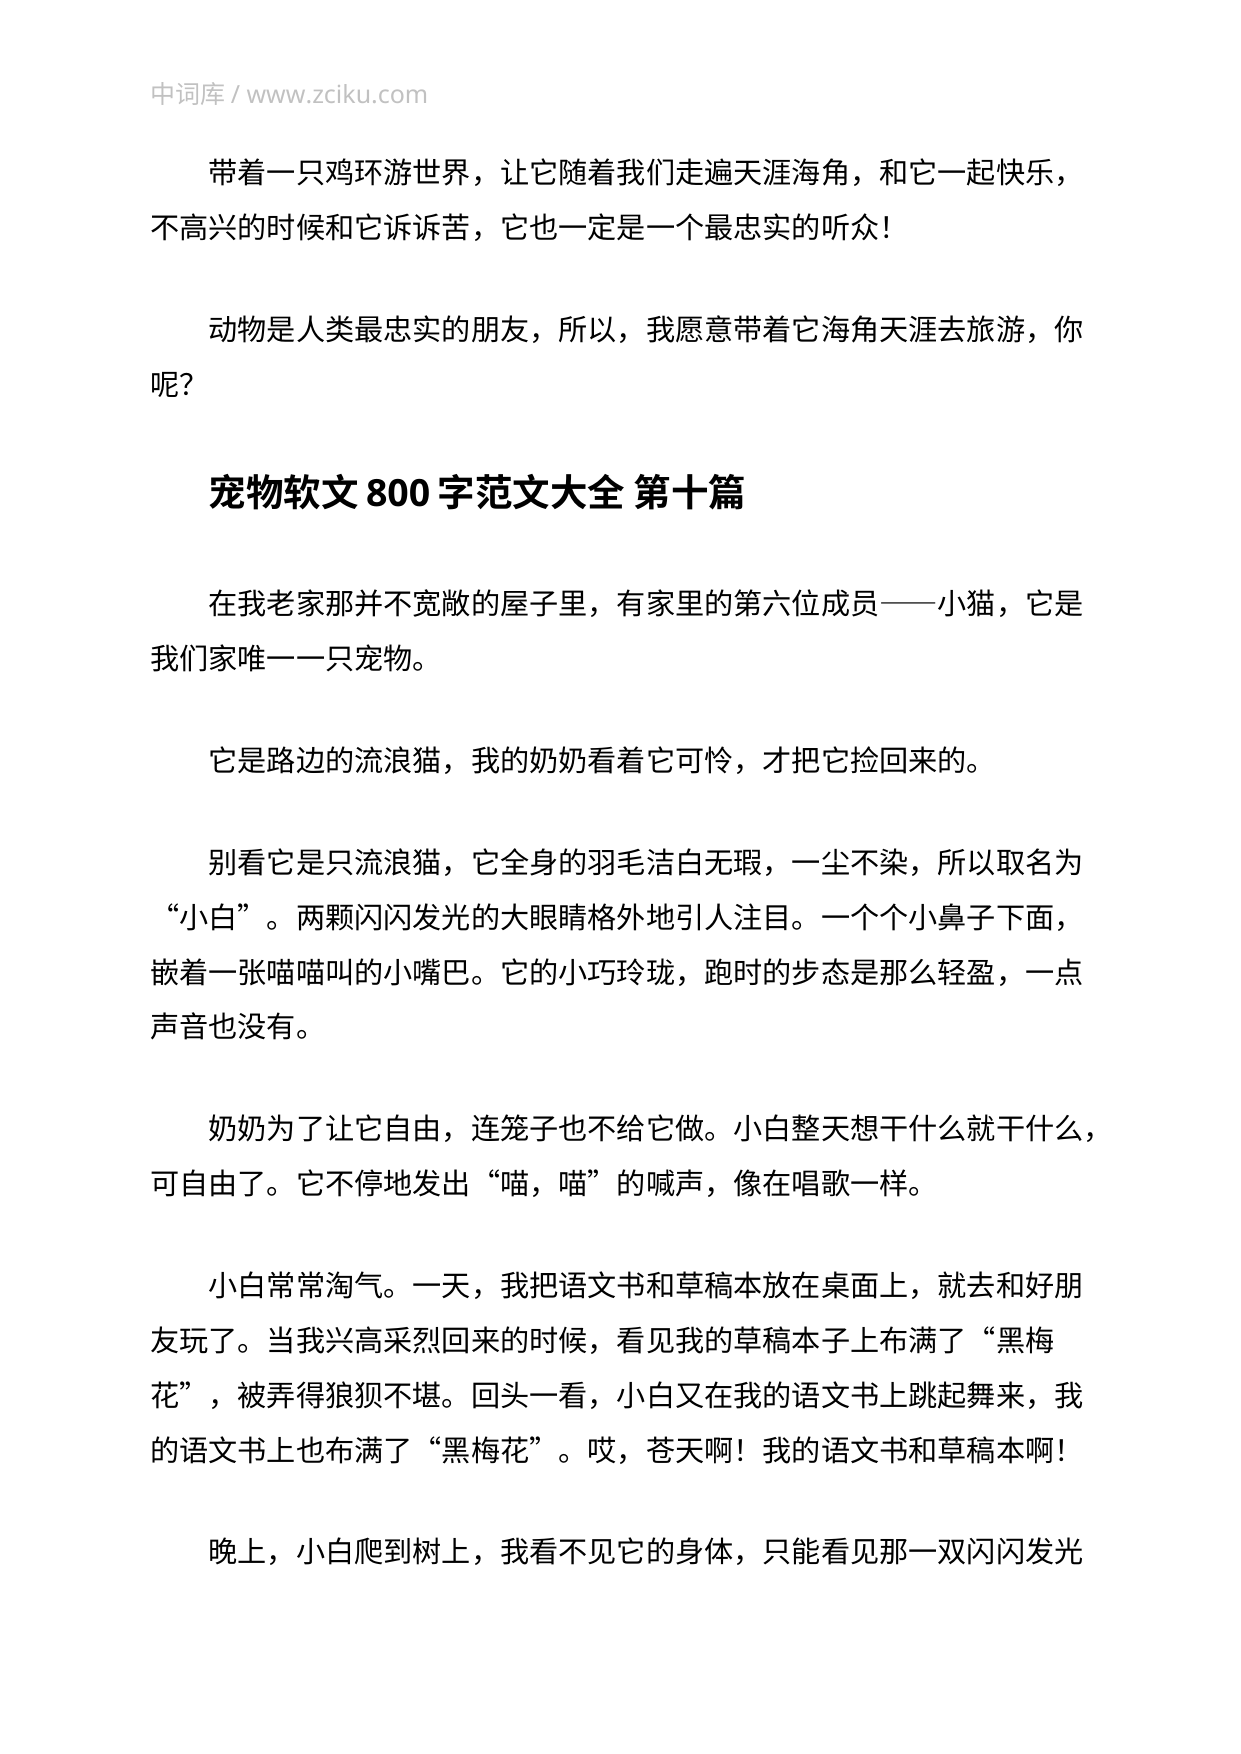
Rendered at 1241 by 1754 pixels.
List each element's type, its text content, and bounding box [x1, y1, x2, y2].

text 它是路边的流浪猫，我的奶奶看着它可怜，才把它捡回来的。 [150, 738, 1090, 780]
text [150, 1529, 1090, 1571]
text 别看它是只流浪猫，它全身的羽毛洁白无瑕，一尘不染，所以取名为“小白”。两颗闪闪发光的大眼睛格外地引人注目。一个个小鼻子下面，嵌着一张喵喵叫的小嘴巴。它的小巧玲珑，跑时的步态是那么轻盈，一点声音也没有。 [150, 839, 1090, 1046]
text 小白常常淘气。一天，我把语文书和草稿本放在桌面上，就去和好朋友玩了。当我兴高采烈回来的时候，看见我的草稿本子上布满了“黑梅花”，被弄得狼狈不堪。回头一看，小白又在我的语文书上跳起舞来，我的语文书上也布满了“黑梅花”。哎，苍天啊！我的语文书和草稿本啊！ [150, 1262, 1090, 1469]
text 动物是人类最忠实的朋友，所以，我愿意带着它海角天涯去旅游，你呢？ [150, 307, 1090, 404]
text 宠物软文800字范文大全 第十篇 [150, 463, 1090, 518]
text 带着一只鸡环游世界，让它随着我们走遍天涯海角，和它一起快乐，不高兴的时候和它诉诉苦，它也一定是一个最忠实的听众！ [150, 150, 1090, 247]
text 在我老家那并不宽敞的屋子里，有家里的第六位成员——小猫，它是我们家唯一一只宠物。 [150, 581, 1090, 678]
text 奶奶为了让它自由，连笼子也不给它做。小白整天想干什么就干什么，可自由了。它不停地发出“喵，喵”的喊声，像在唱歌一样。 [150, 1106, 1090, 1203]
